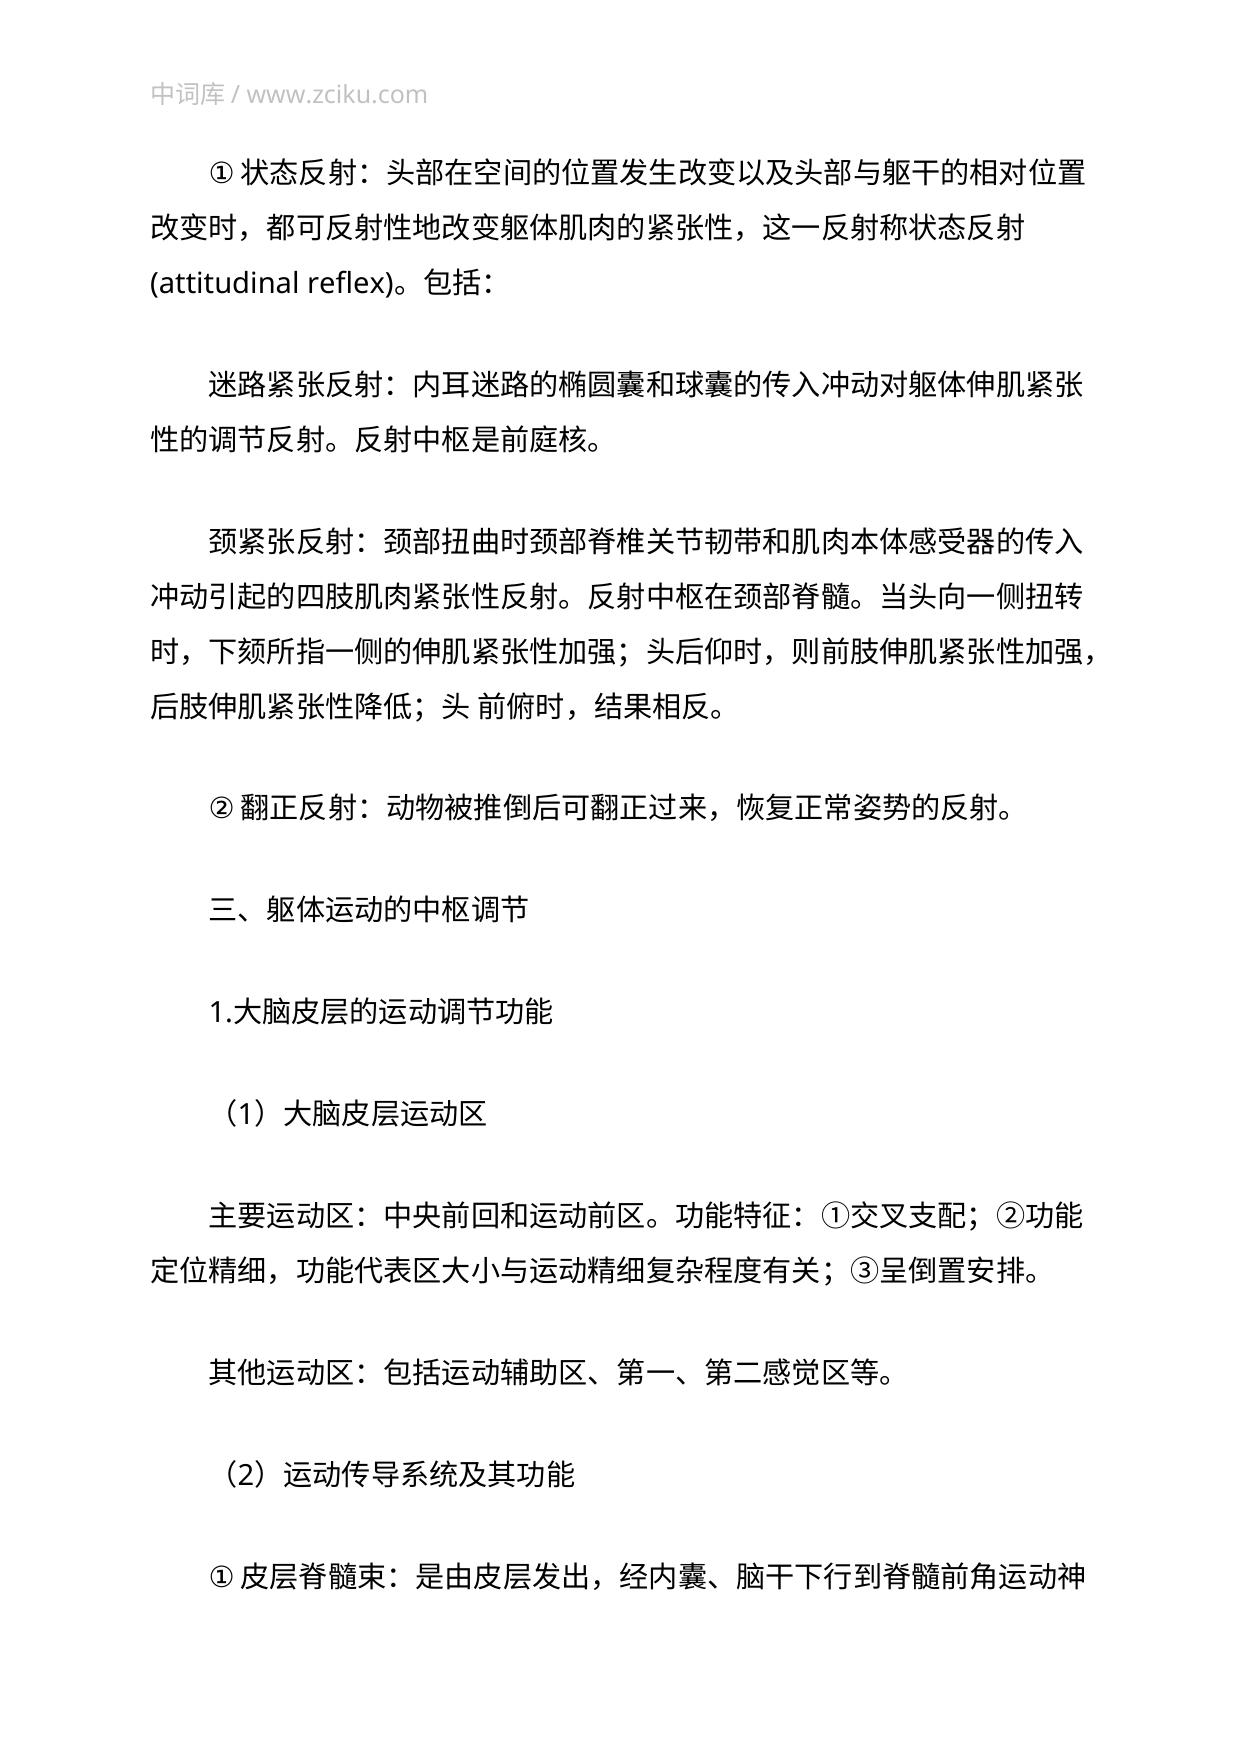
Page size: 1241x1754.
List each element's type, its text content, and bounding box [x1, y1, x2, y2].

text 主要运动区：中央前回和运动前区。功能特征：①交叉支配；②功能定位精细，功能代表区大小与运动精细复杂程度有关；③呈倒置安排。 [150, 1193, 1090, 1290]
text ②翻正反射：动物被推倒后可翻正过来，恢复正常姿势的反射。 [150, 785, 1090, 827]
text （2）运动传导系统及其功能 [150, 1451, 1090, 1493]
text 1.大脑皮层的运动调节功能 [150, 989, 1090, 1031]
text ①状态反射：头部在空间的位置发生改变以及头部与躯干的相对位置改变时，都可反射性地改变躯体肌肉的紧张性，这一反射称状态反射(attitudinal reflex)。包括： [150, 150, 1090, 302]
text 其他运动区：包括运动辅助区、第一、第二感觉区等。 [150, 1349, 1090, 1392]
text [150, 1553, 1090, 1596]
text 颈紧张反射：颈部扭曲时颈部脊椎关节韧带和肌肉本体感受器的传入冲动引起的四肢肌肉紧张性反射。反射中枢在颈部脊髓。当头向一侧扭转时，下颏所指一侧的伸肌紧张性加强；头后仰时，则前肢伸肌紧张性加强，后肢伸肌紧张性降低；头 前俯时，结果相反。 [150, 518, 1090, 726]
text （1）大脑皮层运动区 [150, 1091, 1090, 1133]
text 迷路紧张反射：内耳迷路的椭圆囊和球囊的传入冲动对躯体伸肌紧张性的调节反射。反射中枢是前庭核。 [150, 362, 1090, 459]
text 三、躯体运动的中枢调节 [150, 887, 1090, 929]
